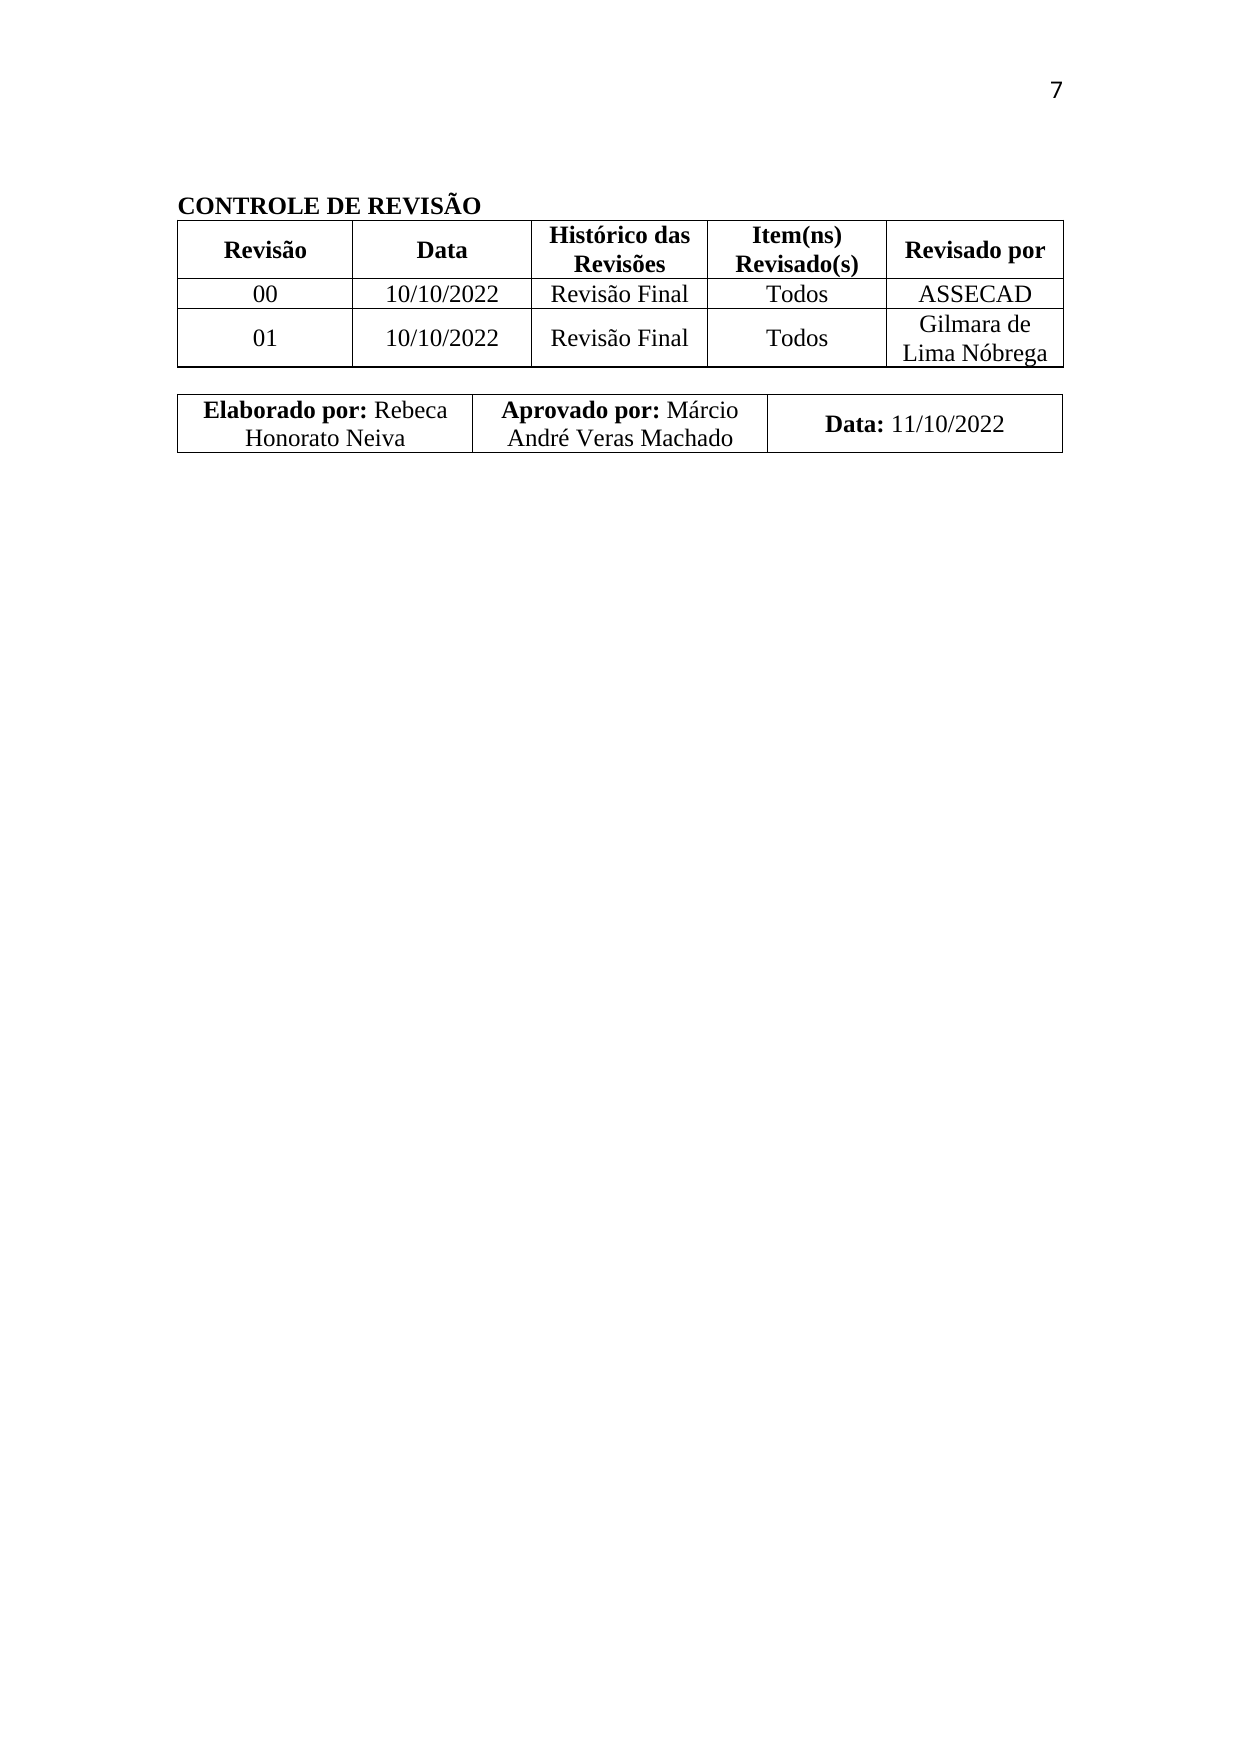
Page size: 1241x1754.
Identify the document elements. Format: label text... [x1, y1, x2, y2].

table_header Revisão [178, 221, 352, 278]
table_cell 00 [178, 279, 352, 308]
text CONTROLE DE REVISÃO [177, 191, 1063, 219]
table_cell ASSECAD [887, 279, 1063, 308]
table_cell Revisão Final [532, 279, 707, 308]
table_header Data: 11/10/2022 [768, 395, 1062, 452]
table_header Revisado por [887, 221, 1063, 278]
table_cell 10/10/2022 [353, 279, 531, 308]
table_cell Revisão Final [532, 309, 707, 366]
table_cell 01 [178, 309, 352, 366]
table_header Item(ns) Revisado(s) [708, 221, 886, 278]
table_header Histórico das Revisões [532, 221, 707, 278]
table_header Elaborado por: Rebeca Honorato Neiva [178, 395, 472, 452]
table_cell Todos [708, 279, 886, 308]
table_cell 10/10/2022 [353, 309, 531, 366]
table_header Aprovado por: Márcio André Veras Machado [473, 395, 767, 452]
table_cell Gilmara de Lima Nóbrega [887, 309, 1063, 366]
table_cell Todos [708, 309, 886, 366]
table_header Data [353, 221, 531, 278]
